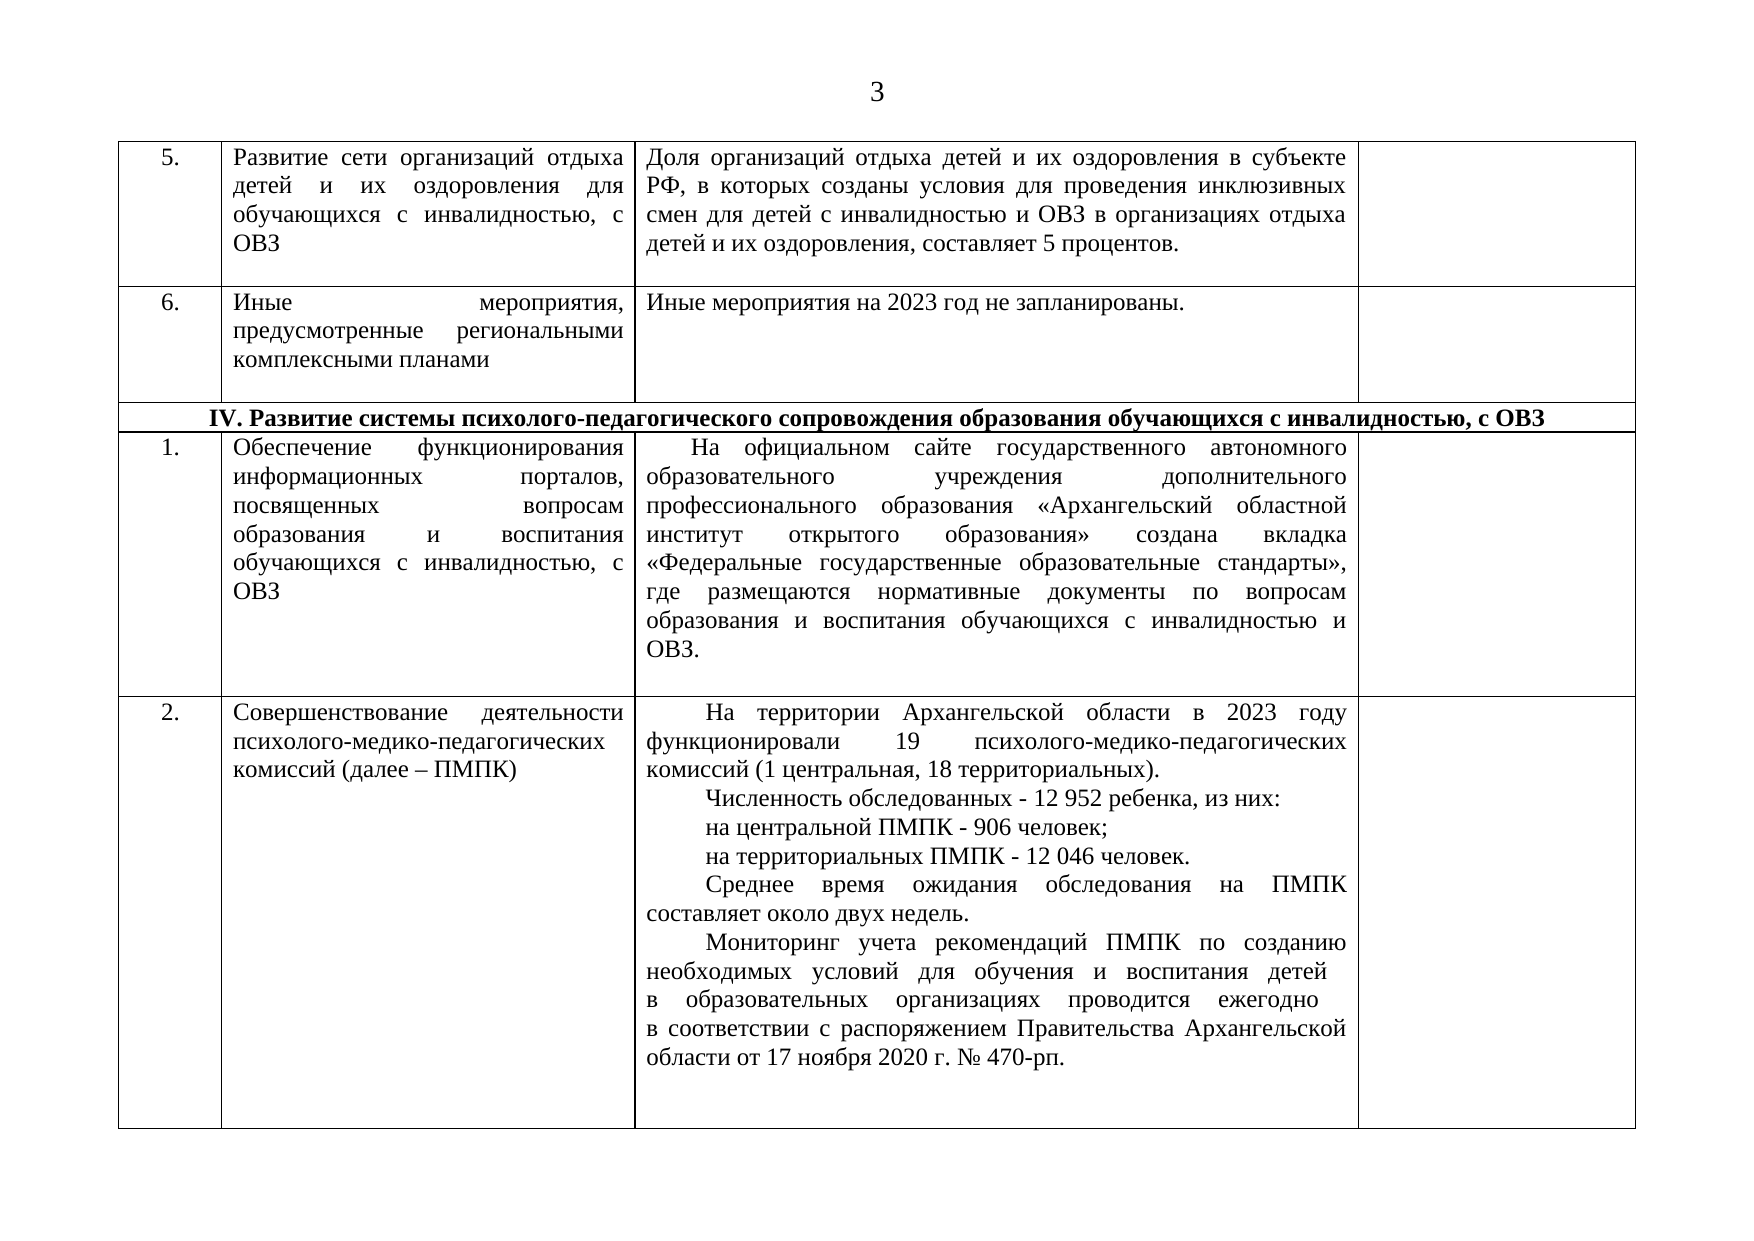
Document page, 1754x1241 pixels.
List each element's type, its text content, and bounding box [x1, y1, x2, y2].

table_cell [636, 697, 1358, 1128]
table_cell Доля организаций отдыха детей и их оздоровления в субъекте РФ, в которых созданы условия для проведения инклюзивных смен для детей с инвалидностью и ОВЗ в организациях отдыха детей и их оздоровления, составляет 5 процентов. [636, 142, 1358, 286]
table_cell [222, 697, 634, 1128]
table_cell [1359, 697, 1635, 1128]
table_cell Обеспечение функционирования информационных порталов, посвященных вопросам образования и воспитания обучающихся с инвалидностью, с ОВЗ [222, 433, 634, 696]
table_cell [1359, 287, 1635, 402]
table_cell [119, 433, 221, 696]
table_cell [119, 697, 221, 1128]
table_cell IV. Развитие системы психолого-педагогического сопровождения образования обучающихся с инвалидностью, с ОВЗ [119, 403, 1635, 431]
table_cell Иные мероприятия, предусмотренные региональными комплексными планами [222, 287, 634, 402]
table_cell [119, 287, 221, 402]
table_cell Иные мероприятия на 2023 год не запланированы. [636, 287, 1358, 402]
table_cell [1359, 142, 1635, 286]
table_cell Развитие сети организаций отдыха детей и их оздоровления для обучающихся с инвалидностью, с ОВЗ [222, 142, 634, 286]
table_cell [1359, 433, 1635, 696]
table_cell На официальном сайте государственного автономного образовательного учреждения дополнительного профессионального образования «Архангельский областной институт открытого образования» создана вкладка «Федеральные государственные образовательные стандарты», где размещаются нормативные документы по вопросам образования и воспитания обучающихся с инвалидностью и ОВЗ. [636, 433, 1358, 696]
table_cell [119, 142, 221, 286]
